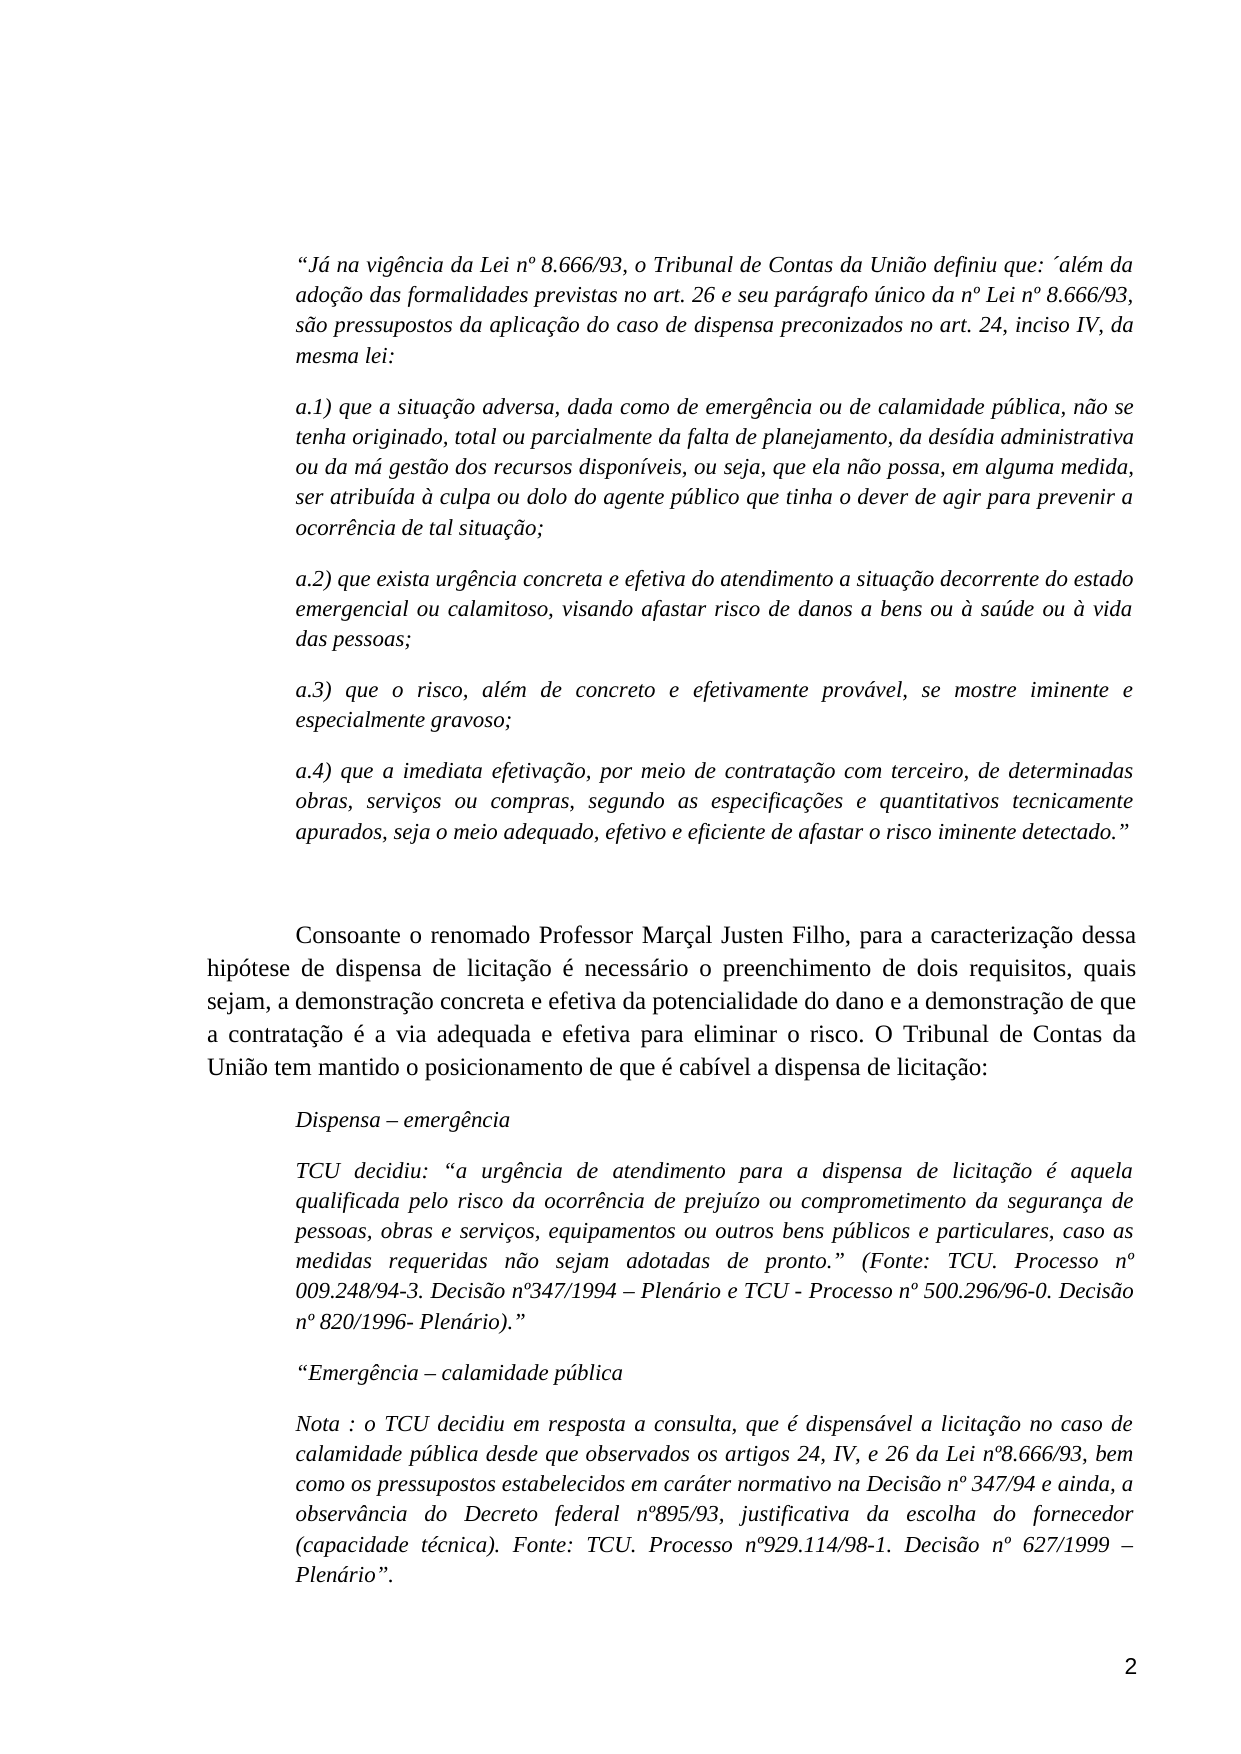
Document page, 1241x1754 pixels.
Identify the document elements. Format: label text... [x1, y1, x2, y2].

text a.4) que a imediata efetivação, por meio de contratação com terceiro, de determinadas obras, serviços ou compras, segundo as especificações e quantitativos tecnicamente apurados, seja o meio adequado, efetivo e eficiente de afastar o risco iminente detectado.” [295, 757, 1137, 844]
text “Já na vigência da Lei nº 8.666/93, o Tribunal de Contas da União definiu que: ´além da adoção das formalidades previstas no art. 26 e seu parágrafo único da nº Lei nº 8.666/93, são pressupostos da aplicação do caso de dispensa preconizados no art. 24, inciso IV, da mesma lei: [295, 251, 1137, 368]
text Nota : o TCU decidiu em resposta a consulta, que é dispensável a licitação no caso de calamidade pública desde que observados os artigos 24, IV, e 26 da Lei nº8.666/93, bem como os pressupostos estabelecidos em caráter normativo na Decisão nº 347/94 e ainda, a observância do Decreto federal nº895/93, justificativa da escolha do fornecedor (capacidade técnica). Fonte: TCU. Processo nº929.114/98-1. Decisão nº 627/1999 – Plenário”. [295, 1410, 1137, 1587]
text a.2) que exista urgência concreta e efetiva do atendimento a situação decorrente do estado emergencial ou calamitoso, visando afastar risco de danos a bens ou à saúde ou à vida das pessoas; [295, 564, 1137, 651]
text a.1) que a situação adversa, dada como de emergência ou de calamidade pública, não se tenha originado, total ou parcialmente da falta de planejamento, da desídia administrativa ou da má gestão dos recursos disponíveis, ou seja, que ela não possa, em alguma medida, ser atribuída à culpa ou dolo do agente público que tinha o dever de agir para prevenir a ocorrência de tal situação; [295, 393, 1137, 540]
text a.3) que o risco, além de concreto e efetivamente provável, se mostre iminente e especialmente gravoso; [295, 676, 1137, 733]
text Dispensa – emergência [295, 1106, 1137, 1132]
text Consoante o renomado Professor Marçal Justen Filho, para a caracterização dessa hipótese de dispensa de licitação é necessário o preenchimento de dois requisitos, quais sejam, a demonstração concreta e efetiva da potencialidade do dano e a demonstração de que a contratação é a via adequada e efetiva para eliminar o risco. O Tribunal de Contas da União tem mantido o posicionamento de que é cabível a dispensa de licitação: [207, 920, 1137, 1081]
text “Emergência – calamidade pública [295, 1359, 1137, 1385]
text TCU decidiu: “a urgência de atendimento para a dispensa de licitação é aquela qualificada pelo risco da ocorrência de prejuízo ou comprometimento da segurança de pessoas, obras e serviços, equipamentos ou outros bens públicos e particulares, caso as medidas requeridas não sejam adotadas de pronto.” (Fonte: TCU. Processo nº 009.248/94-3. Decisão nº347/1994 – Plenário e TCU - Processo nº 500.296/96-0. Decisão nº 820/1996- Plenário).” [295, 1157, 1137, 1334]
